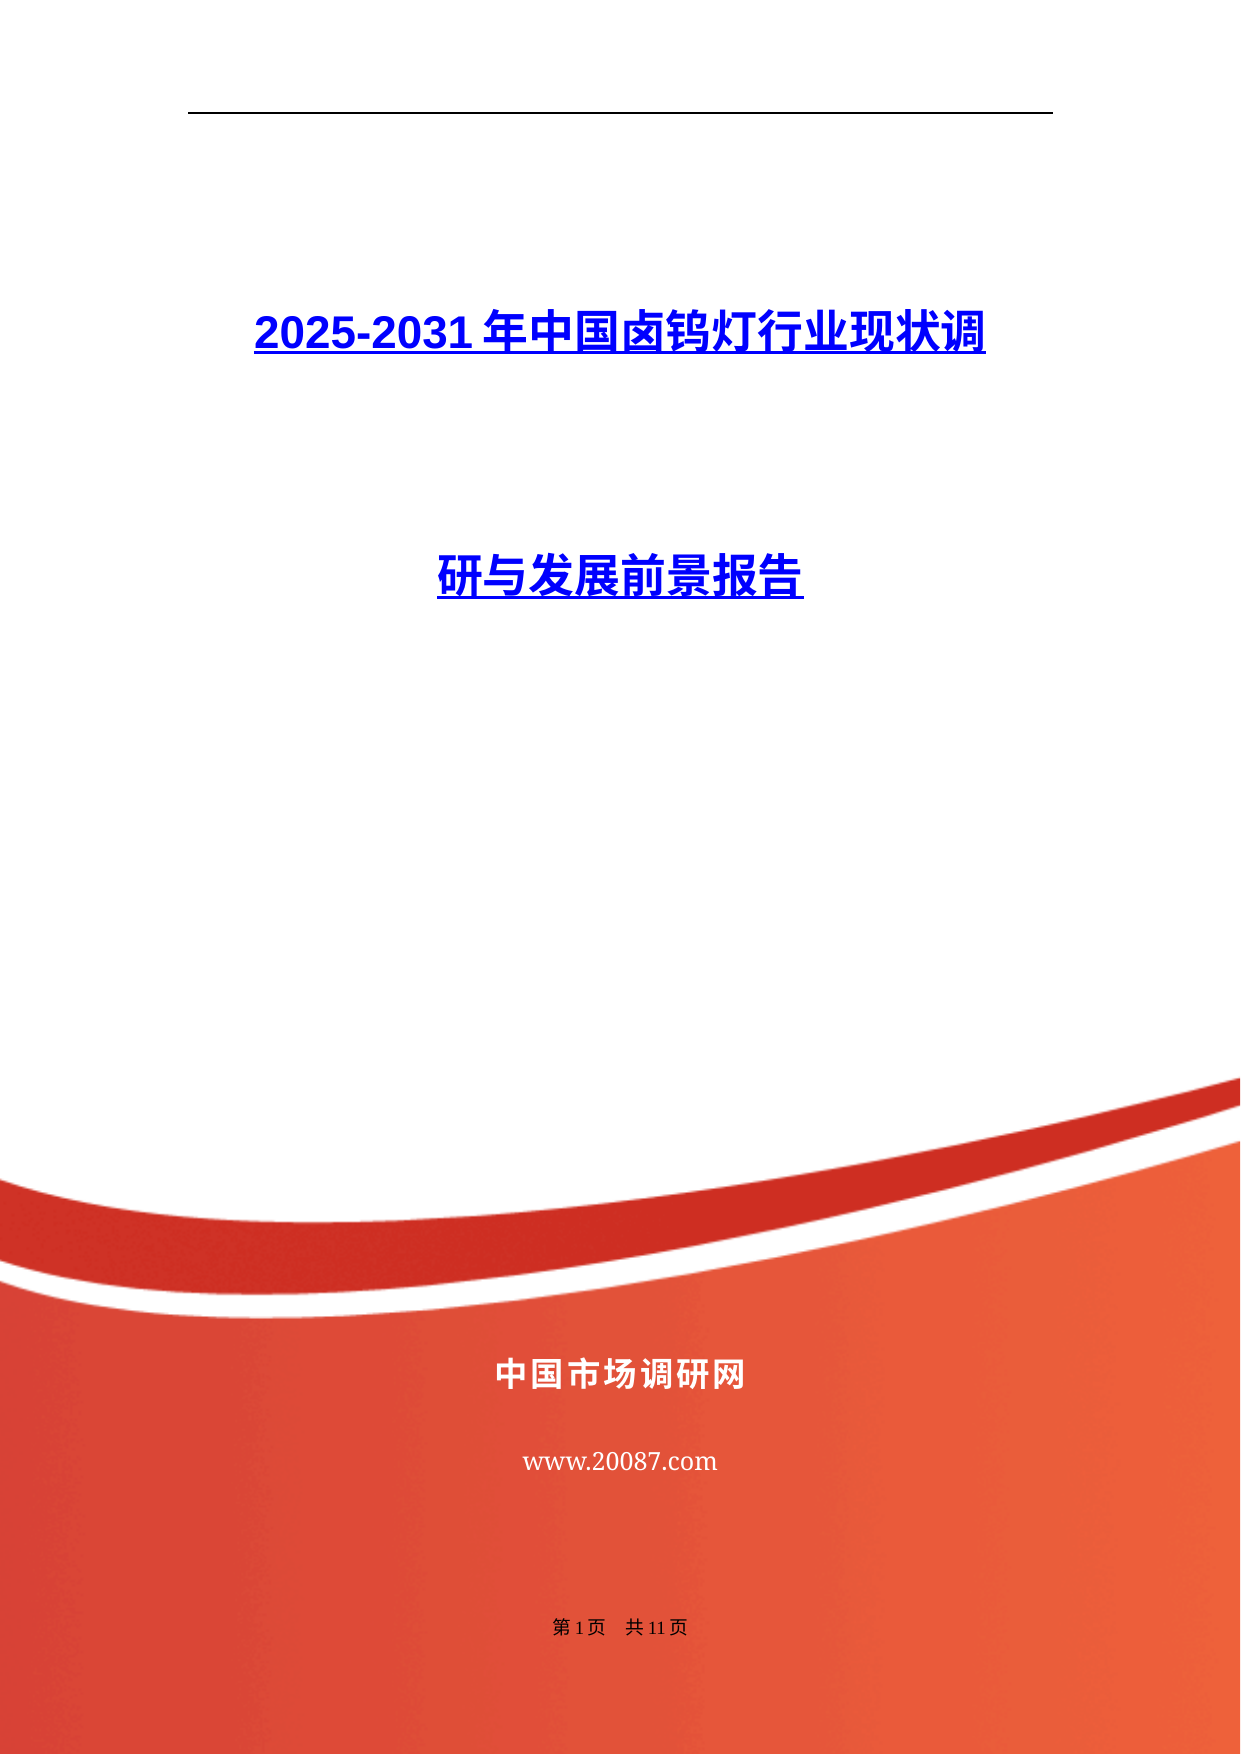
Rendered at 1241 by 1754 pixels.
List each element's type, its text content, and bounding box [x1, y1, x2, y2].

text www.20087.com [187, 1428, 1053, 1493]
picture [0, 1006, 1241, 1754]
table_header 2025-2031年中国卤钨灯行业现状调研与发展前景报告 [188, 207, 1053, 773]
subtitle 中国市场调研网 [187, 1339, 1053, 1404]
